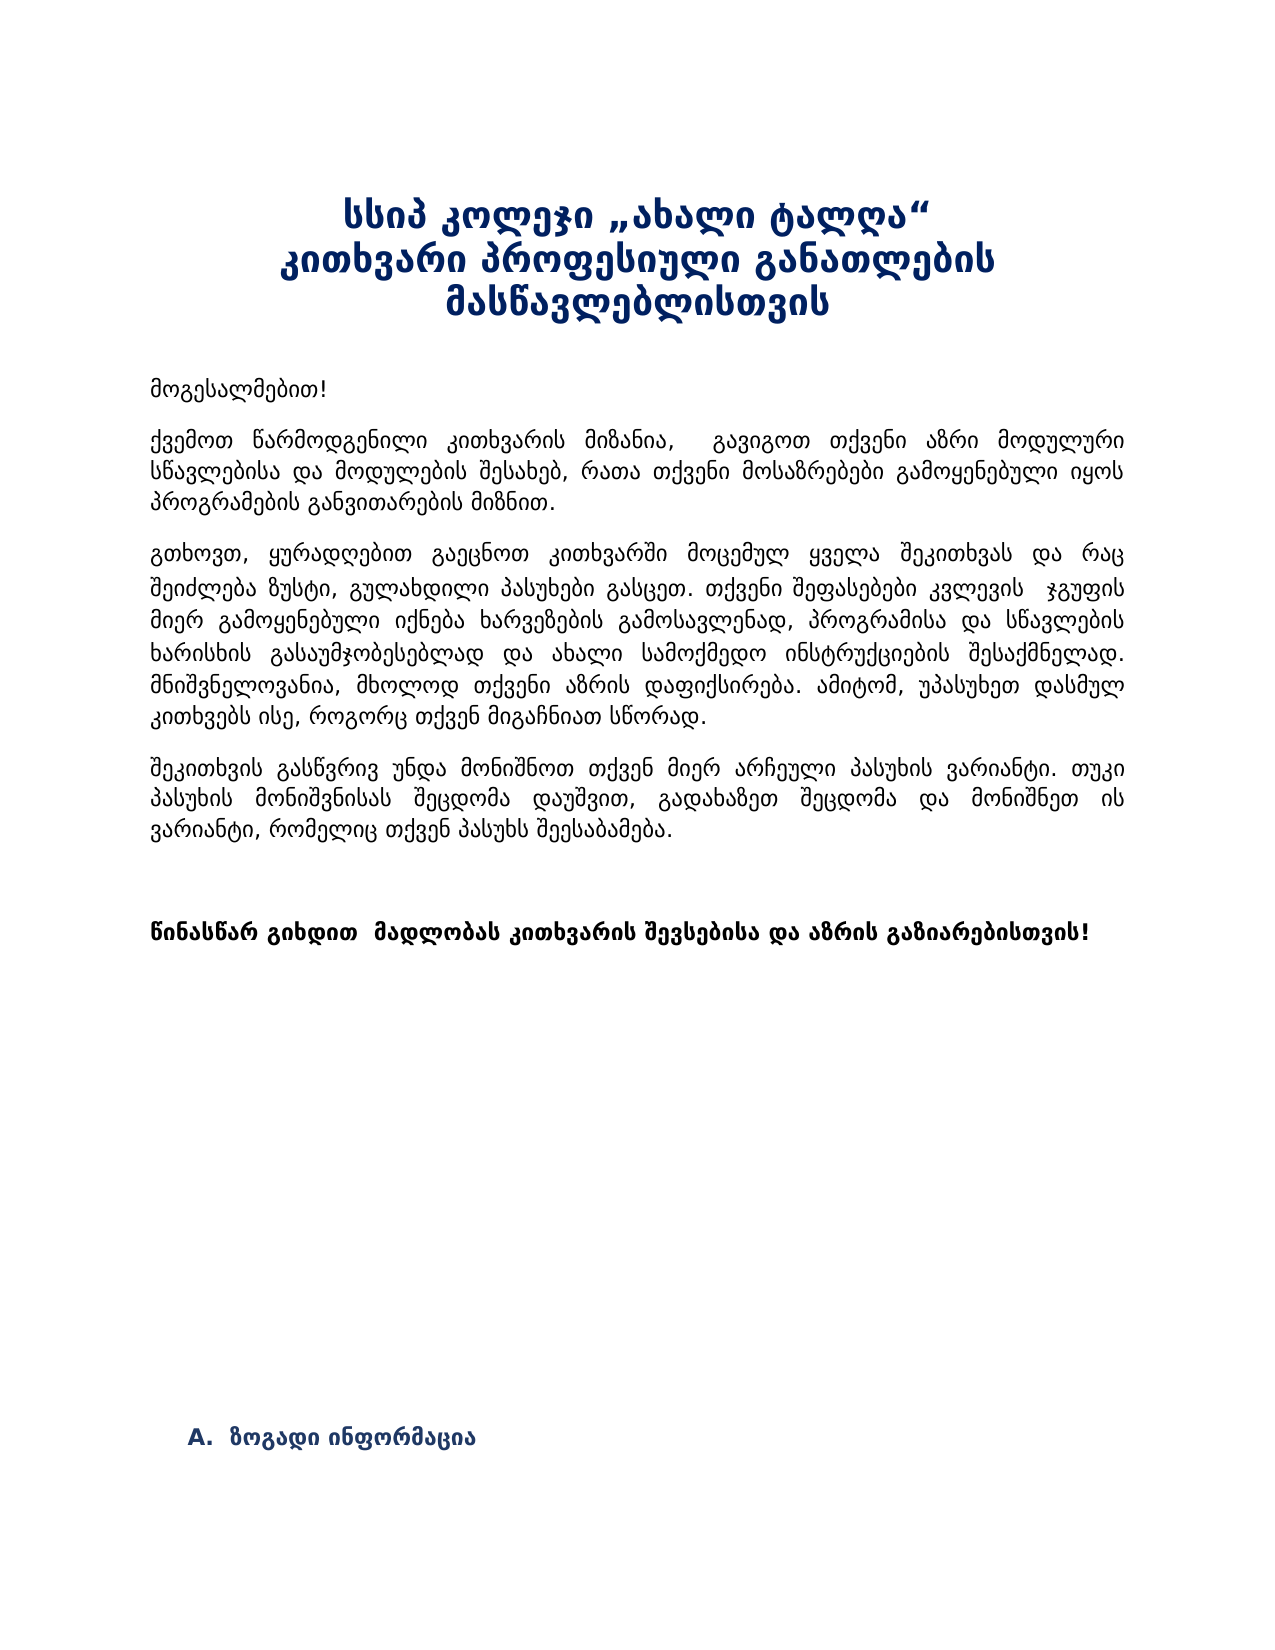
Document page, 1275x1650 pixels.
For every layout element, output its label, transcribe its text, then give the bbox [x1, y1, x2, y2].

text სსიპ კოლეჯი „ახალი ტალღა“ [150, 194, 1125, 237]
text გთხოვთ, ყურადღებით გაეცნოთ კითხვარში მოცემულ ყველა შეკითხვას და რაც შეიძლება ზუსტი, გულახდილი პასუხები გასცეთ. თქვენი შეფასებები კვლევის ჯგუფის მიერ გამოყენებული იქნება ხარვეზების გამოსავლენად, პროგრამისა და სწავლების ხარისხის გასაუმჯობესებლად და ახალი სამოქმედო ინსტრუქციების შესაქმნელად. მნიშვნელოვანია, მხოლოდ თქვენი აზრის დაფიქსირება. ამიტომ, უპასუხეთ დასმულ კითხვებს ისე, როგორც თქვენ მიგაჩნიათ სწორად. [150, 540, 1125, 730]
text შეკითხვის გასწვრივ უნდა მონიშნოთ თქვენ მიერ არჩეული პასუხის ვარიანტი. თუკი პასუხის მონიშვნისას შეცდომა დაუშვით, გადახაზეთ შეცდომა და მონიშნეთ ის ვარიანტი, რომელიც თქვენ პასუხს შეესაბამება. [150, 755, 1125, 843]
text მოგესალმებით! [150, 376, 1125, 403]
text წინასწარ გიხდით მადლობას კითხვარის შევსებისა და აზრის გაზიარებისთვის! [150, 919, 1125, 946]
text ქვემოთ წარმოდგენილი კითხვარის მიზანია, გავიგოთ თქვენი აზრი მოდულური სწავლებისა და მოდულების შესახებ, რათა თქვენი მოსაზრებები გამოყენებული იყოს პროგრამების განვითარების მიზნით. [150, 427, 1125, 515]
text A. ზოგადი ინფორმაცია [187, 1424, 1012, 1451]
text კითხვარი პროფესიული განათლების მასწავლებლისთვის [150, 237, 1125, 324]
